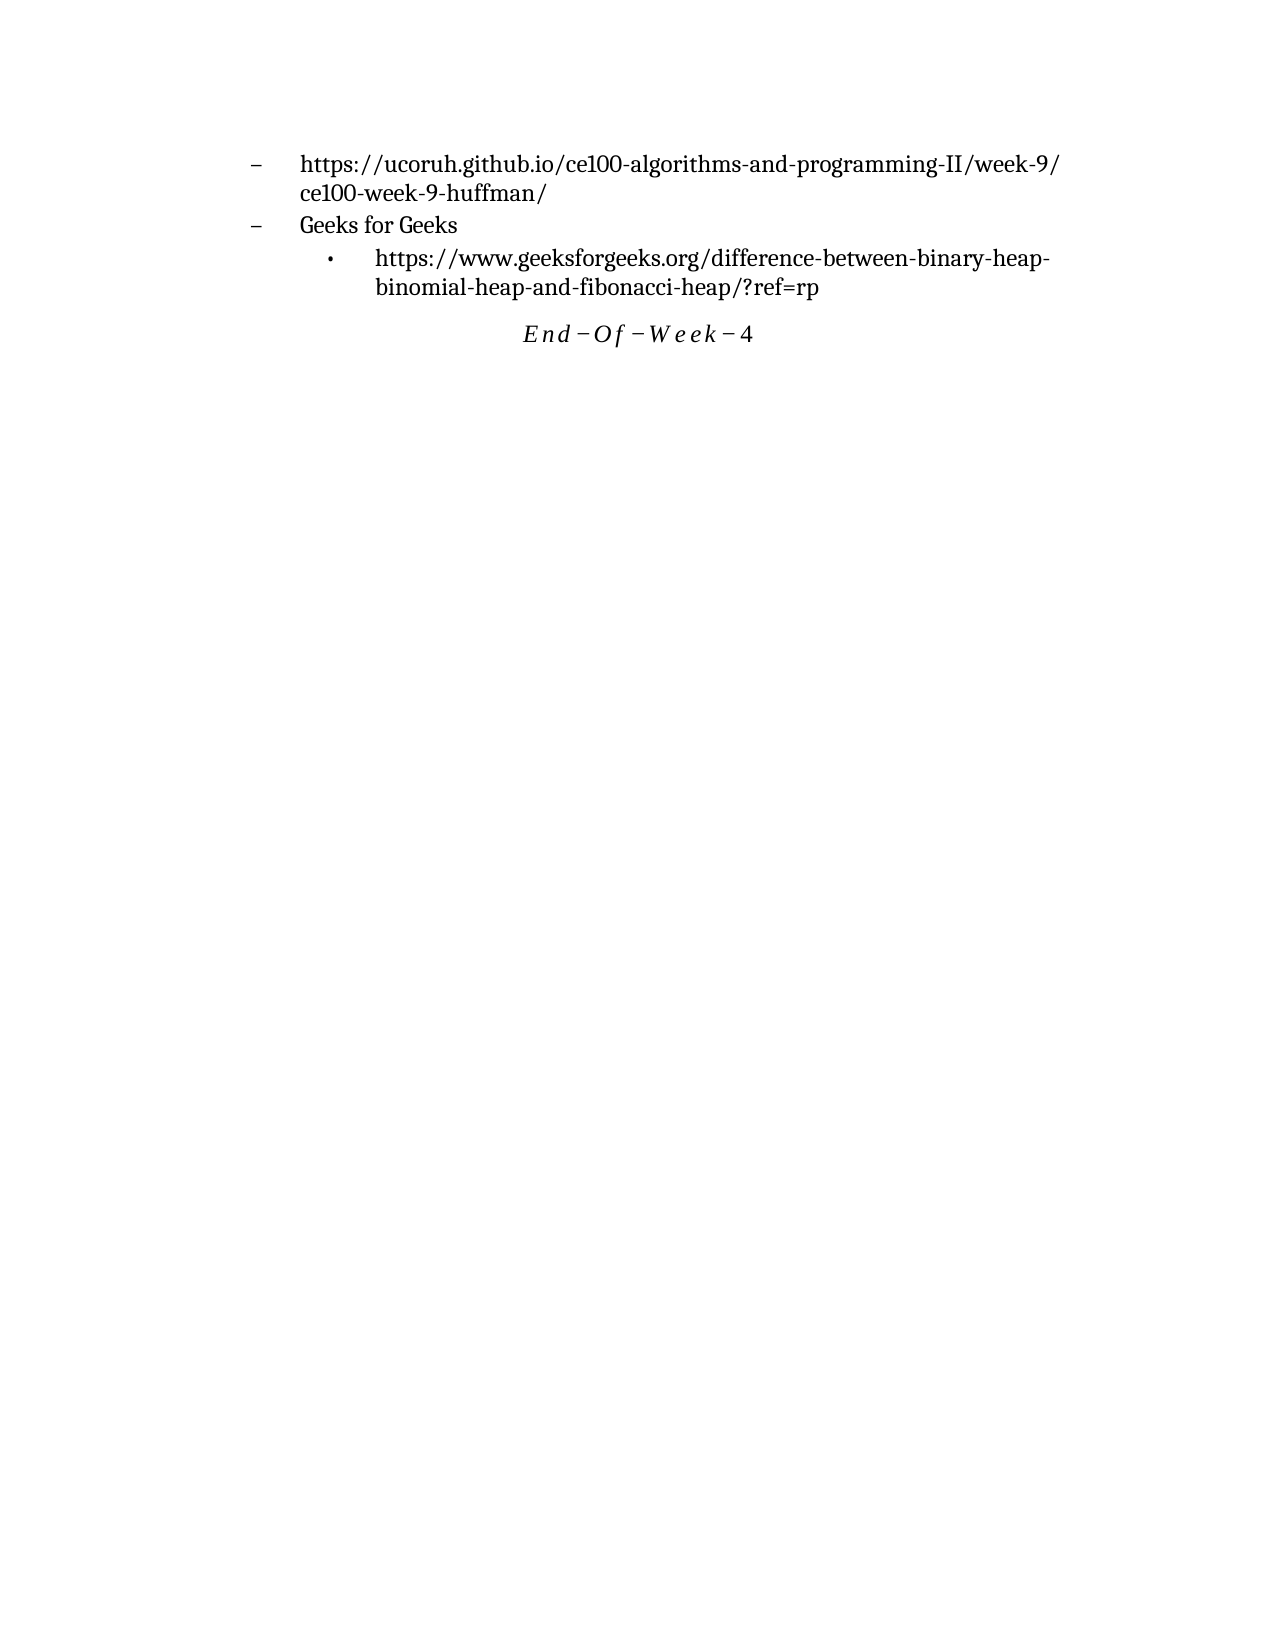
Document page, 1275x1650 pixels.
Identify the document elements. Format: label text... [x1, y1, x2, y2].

list https://www.geeksforgeeks.org/difference-between-binary-heap-binomial-heap-and-fibonacci-heap/?ref=rp [325, 244, 1125, 301]
list https://ucoruh.github.io/ce100-algorithms-and-programming-II/week-9/ce100-week-9-huffman/ [250, 150, 1125, 207]
list Geeks for Geeks [250, 211, 1125, 240]
